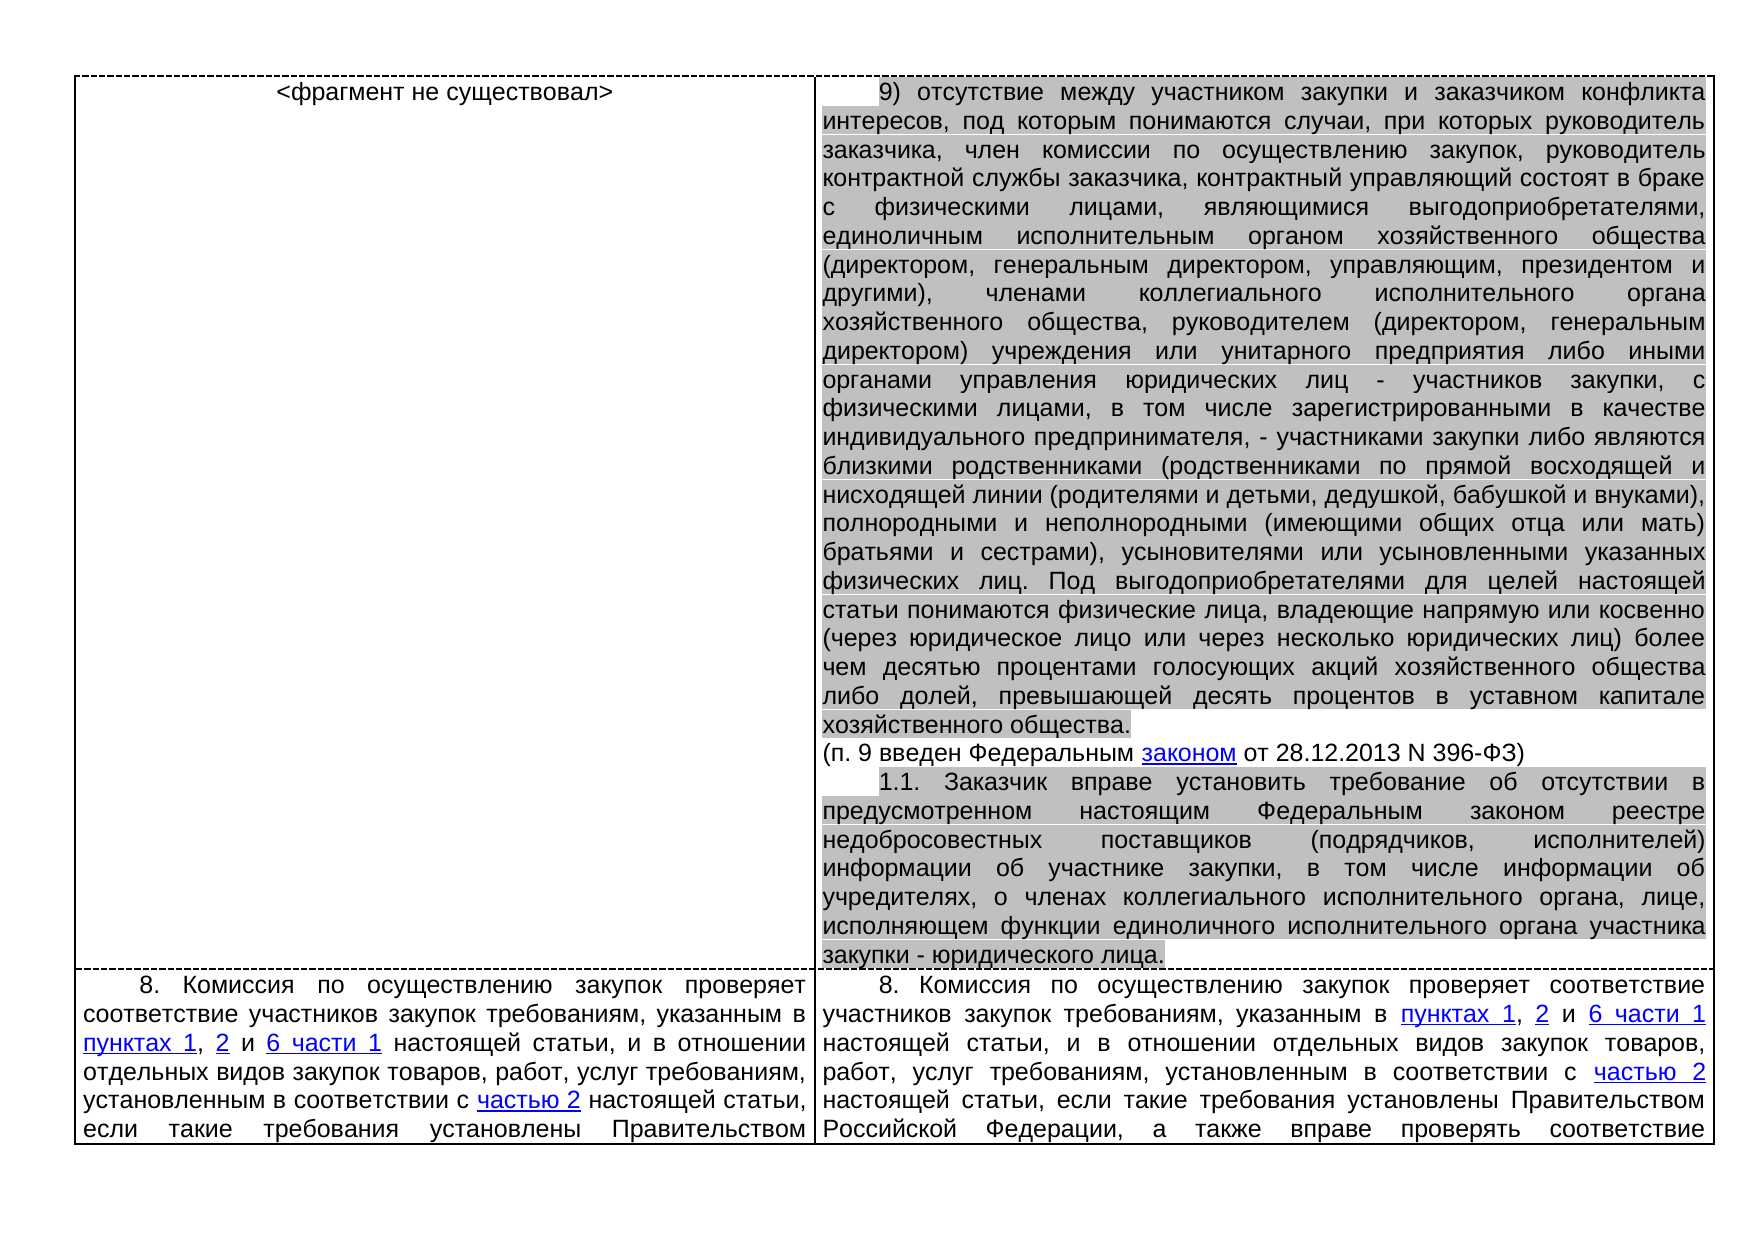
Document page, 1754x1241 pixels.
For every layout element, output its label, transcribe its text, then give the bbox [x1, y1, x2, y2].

table_cell 9) отсутствие между участником закупки и заказчиком конфликта интересов, под которым понимаются случаи, при которых руководитель заказчика, член комиссии по осуществлению закупок, руководитель контрактной службы заказчика, контрактный управляющий состоят в браке с физическими лицами, являющимися выгодоприобретателями, единоличным исполнительным органом хозяйственного общества (директором, генеральным директором, управляющим, президентом и другими), членами коллегиального исполнительного органа хозяйственного общества, руководителем (директором, генеральным директором) учреждения или унитарного предприятия либо иными органами управления юридических лиц - участников закупки, с физическими лицами, в том числе зарегистрированными в качестве индивидуального предпринимателя, - участниками закупки либо являются близкими родственниками (родственниками по прямой восходящей и нисходящей линии (родителями и детьми, дедушкой, бабушкой и внуками), полнородными и неполнородными (имеющими общих отца или мать) братьями и сестрами), усыновителями или усыновленными указанных физических лиц. Под выгодоприобретателями для целей настоящей статьи понимаются физические лица, владеющие напрямую или косвенно (через юридическое лицо или через несколько юридических лиц) более чем десятью процентами голосующих акций хозяйственного общества либо долей, превышающей десять процентов в уставном капитале хозяйственного общества. (п. 9 введен Федеральным законом от 28.12.2013 N 396-ФЗ) 1.1. Заказчик вправе установить требование об отсутствии в предусмотренном настоящим Федеральным законом реестре недобросовестных поставщиков (подрядчиков, исполнителей) информации об участнике закупки, в том числе информации об учредителях, о членах коллегиального исполнительного органа, лице, исполняющем функции единоличного исполнительного органа участника закупки - юридического лица. [815, 75, 1713, 968]
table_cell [816, 968, 1713, 1143]
table_cell <фрагмент не существовал> [76, 75, 814, 968]
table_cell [76, 968, 814, 1143]
